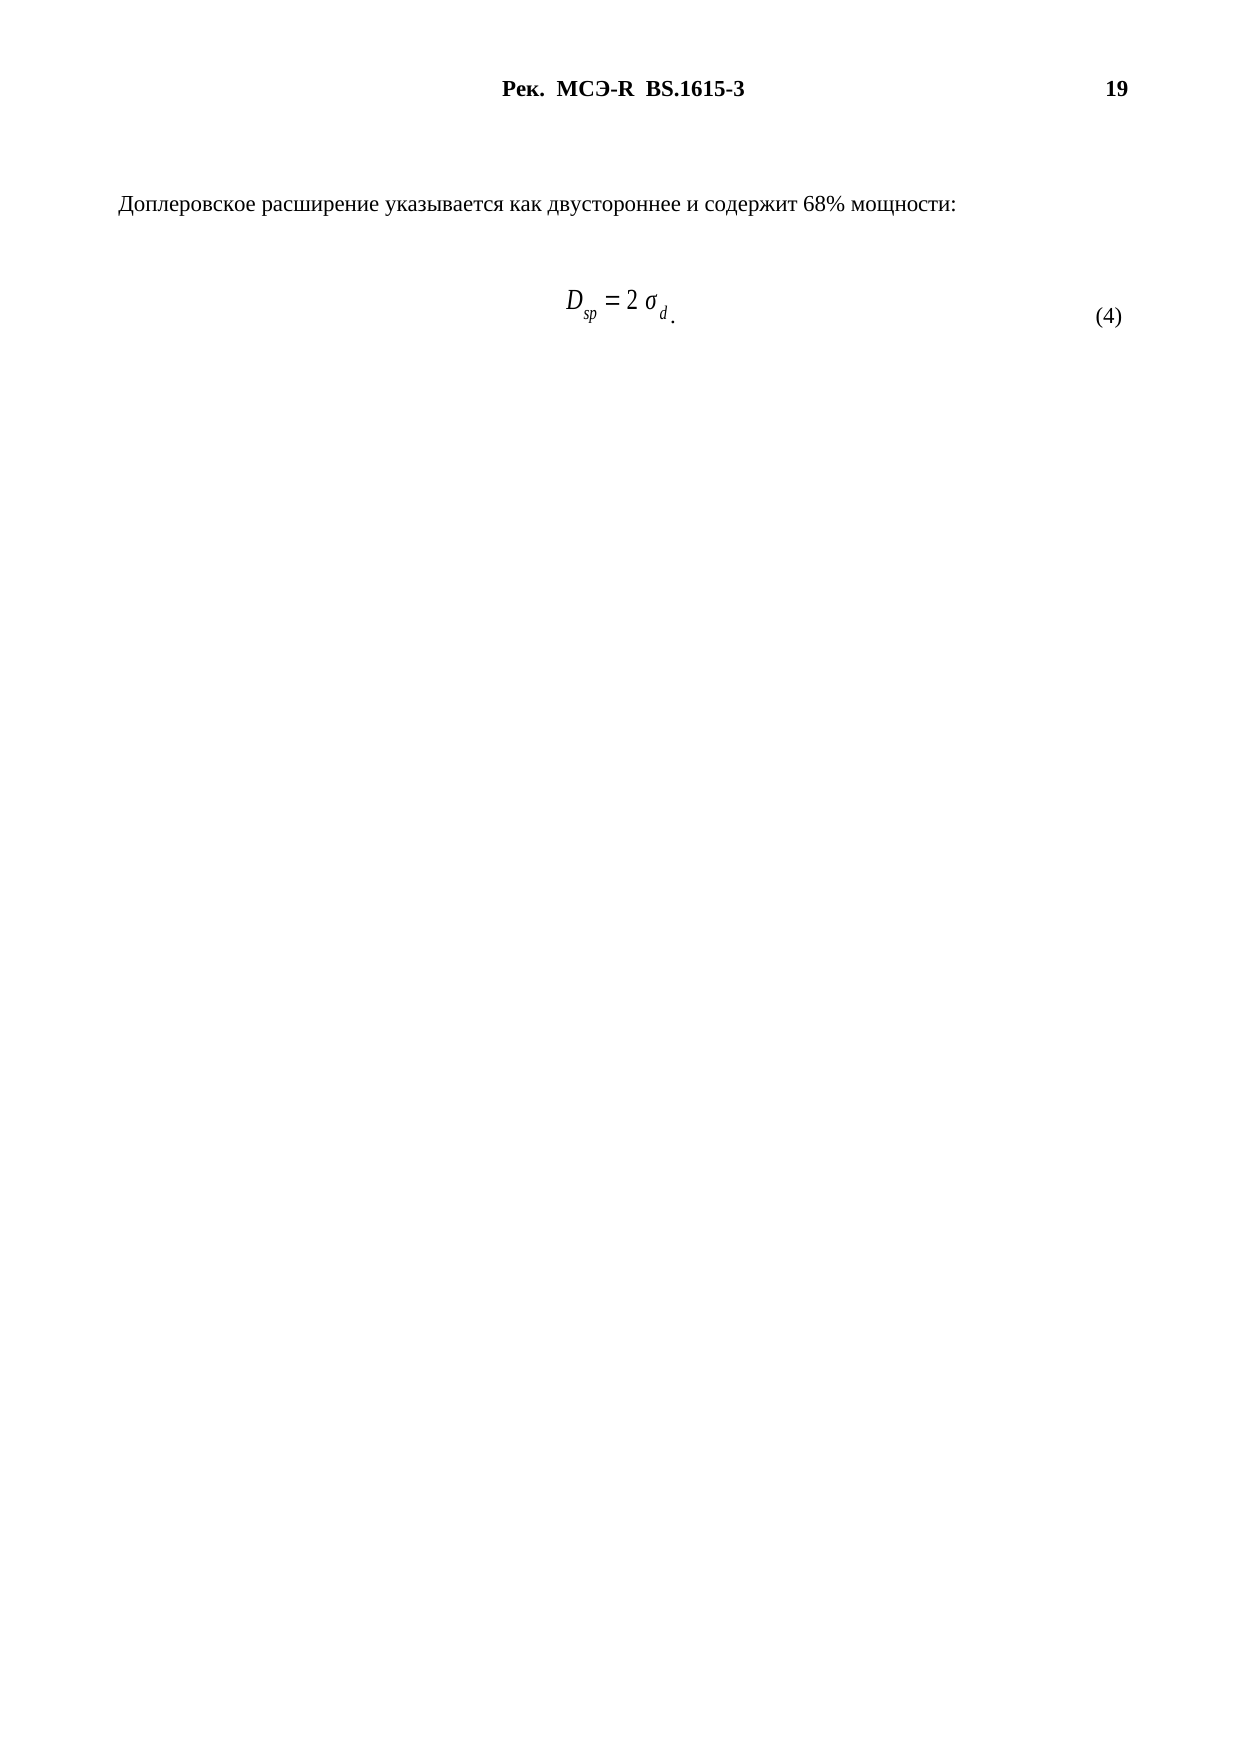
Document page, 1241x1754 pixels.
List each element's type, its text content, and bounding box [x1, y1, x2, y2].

text . (4) [118, 284, 1122, 328]
text Доплеровское расширение указывается как двустороннее и содержит 68% мощности: [118, 191, 1122, 217]
